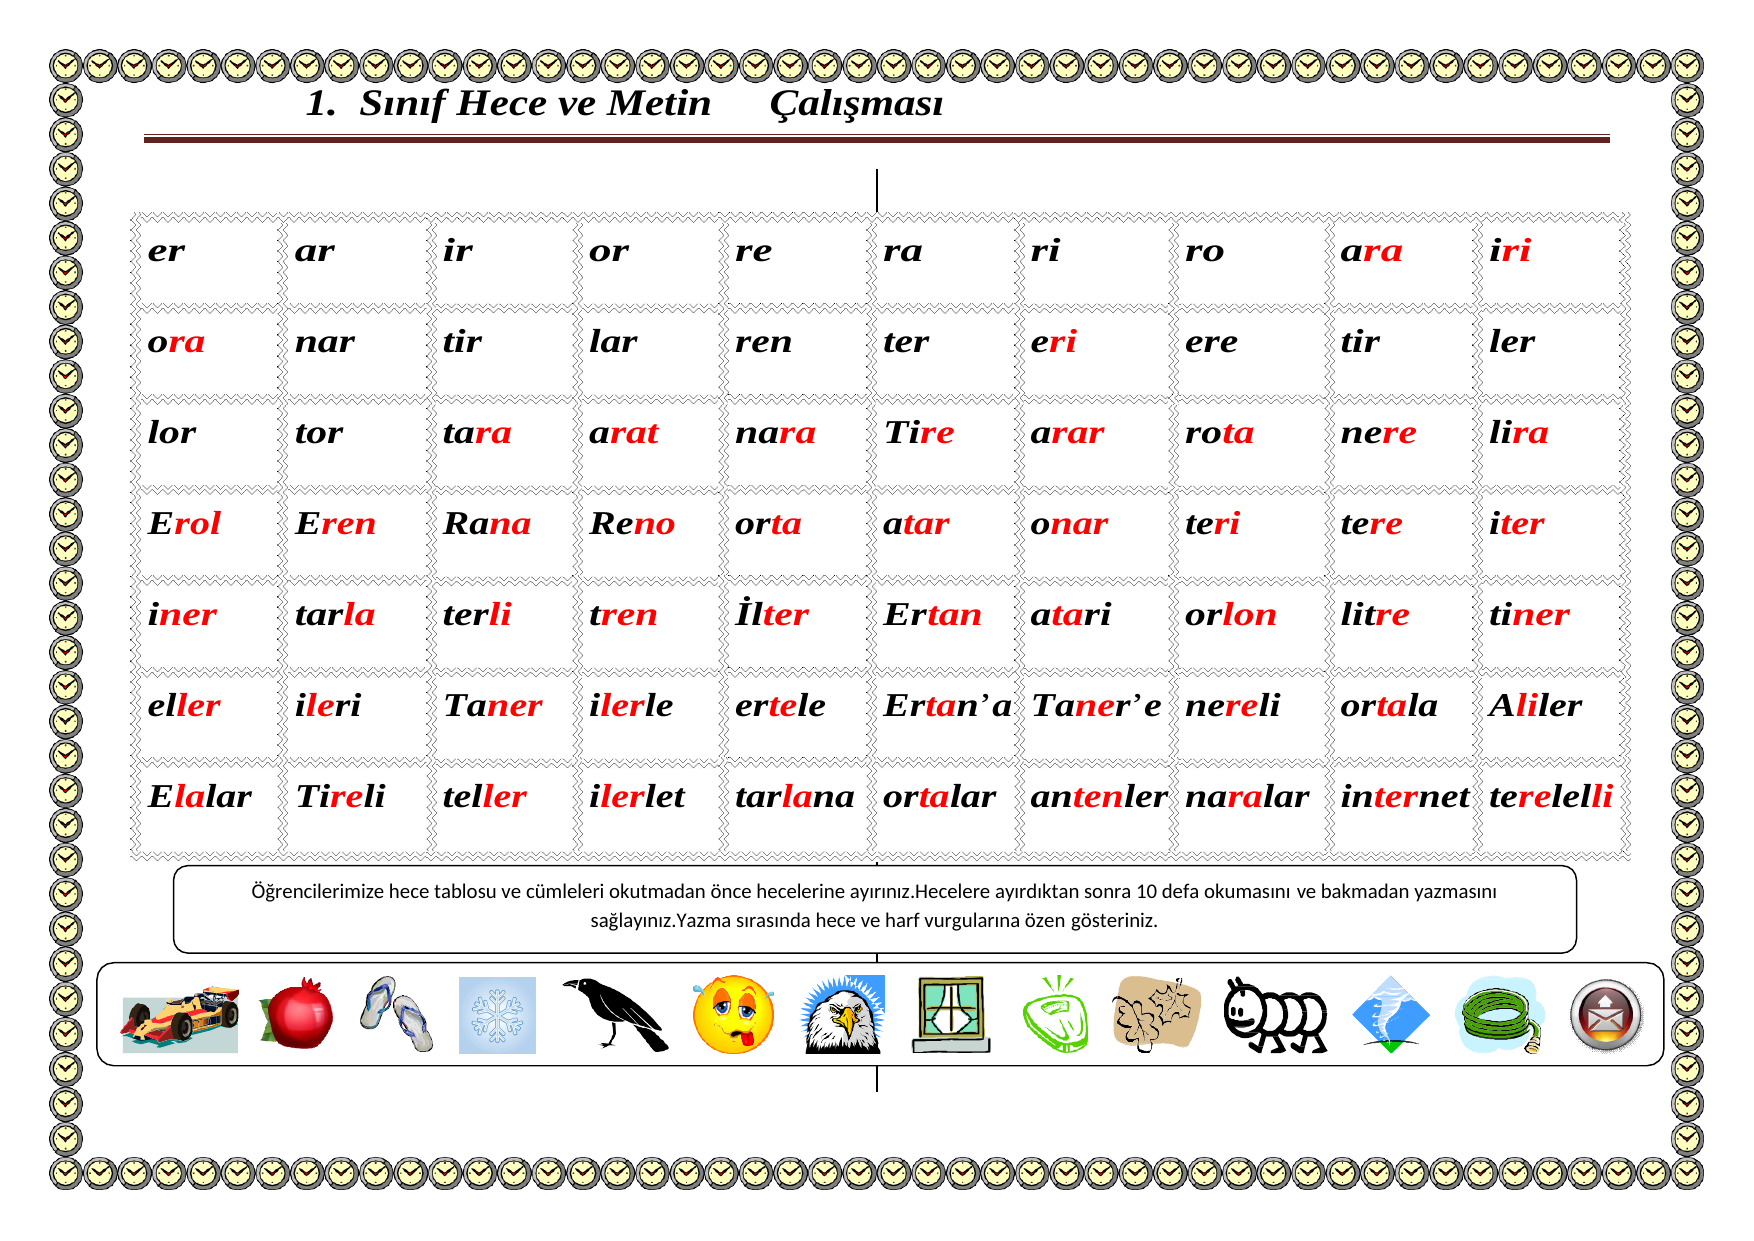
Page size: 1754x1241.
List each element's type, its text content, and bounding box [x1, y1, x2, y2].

text er ar ir or re ra ri ro ara iri [147, 230, 1618, 268]
text ora nar tir lar ren ter eri ere tir ler [147, 321, 1618, 360]
subtitle 1. Sınıf Hece ve Metin Çalışması [294, 81, 1618, 124]
picture [49, 49, 1704, 1190]
text lor tor tara arat nara Tire arar rota nere lira [147, 412, 1618, 450]
text Elalar Tireli teller ilerlet tarlana ortalar antenler naralar internet terelelli [147, 776, 1618, 814]
text Erol Eren Rana Reno orta atar onar teri tere iter [147, 503, 1618, 541]
text iner tarla terli tren İlter Ertan atari orlon litre tiner [147, 594, 1618, 633]
text eller ileri Taner ilerle ertele Ertan’a Taner’e nereli ortala Aliler [147, 685, 1618, 723]
text Öğrencilerimize hece tablosu ve cümleleri okutmadan önce hecelerine ayırınız.Hecelere ayırdıktan sonra 10 defa okumasını ve bakmadan yazmasını sağlayınız.Yazma sırasında hece ve harf vurgularına özen gösteriniz. [251, 878, 1499, 932]
